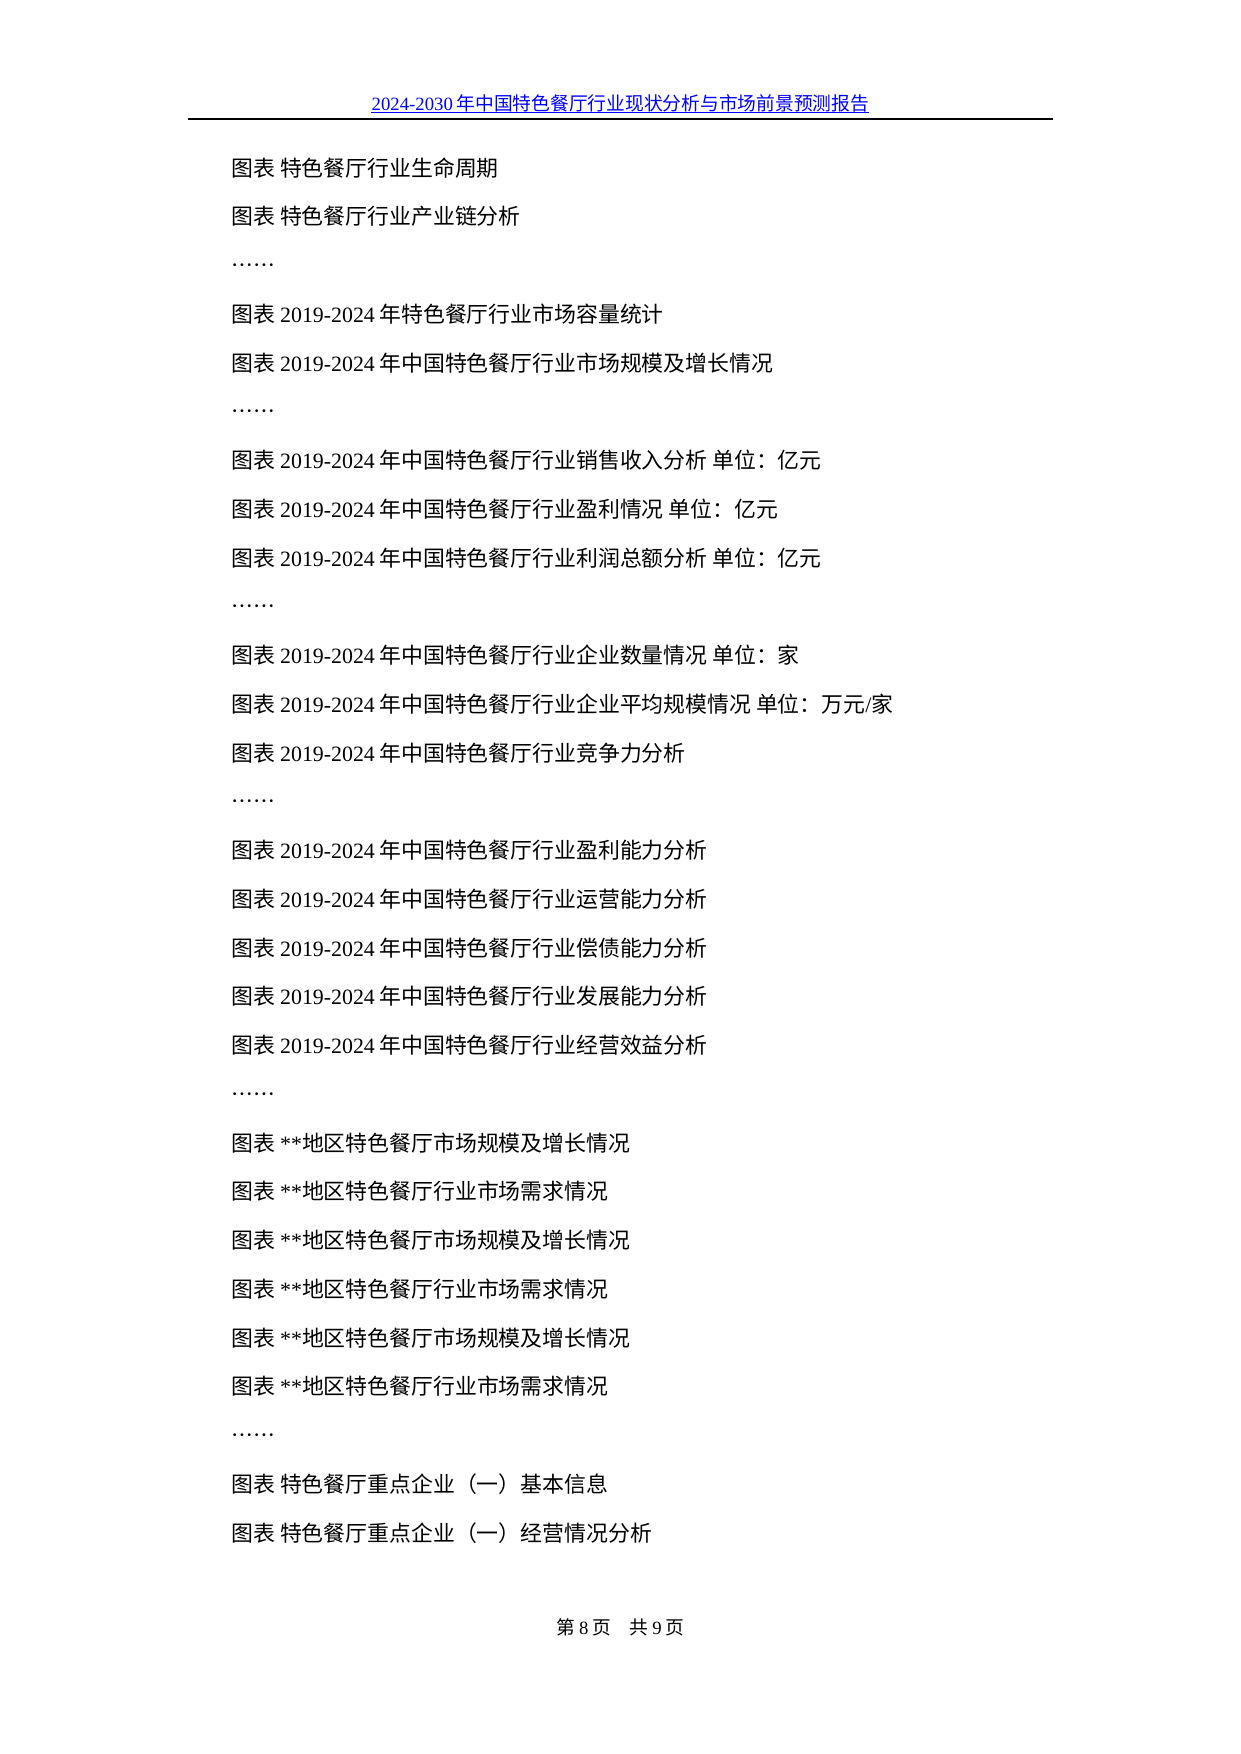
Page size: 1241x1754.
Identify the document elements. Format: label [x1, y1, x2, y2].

text [187, 150, 1053, 1548]
